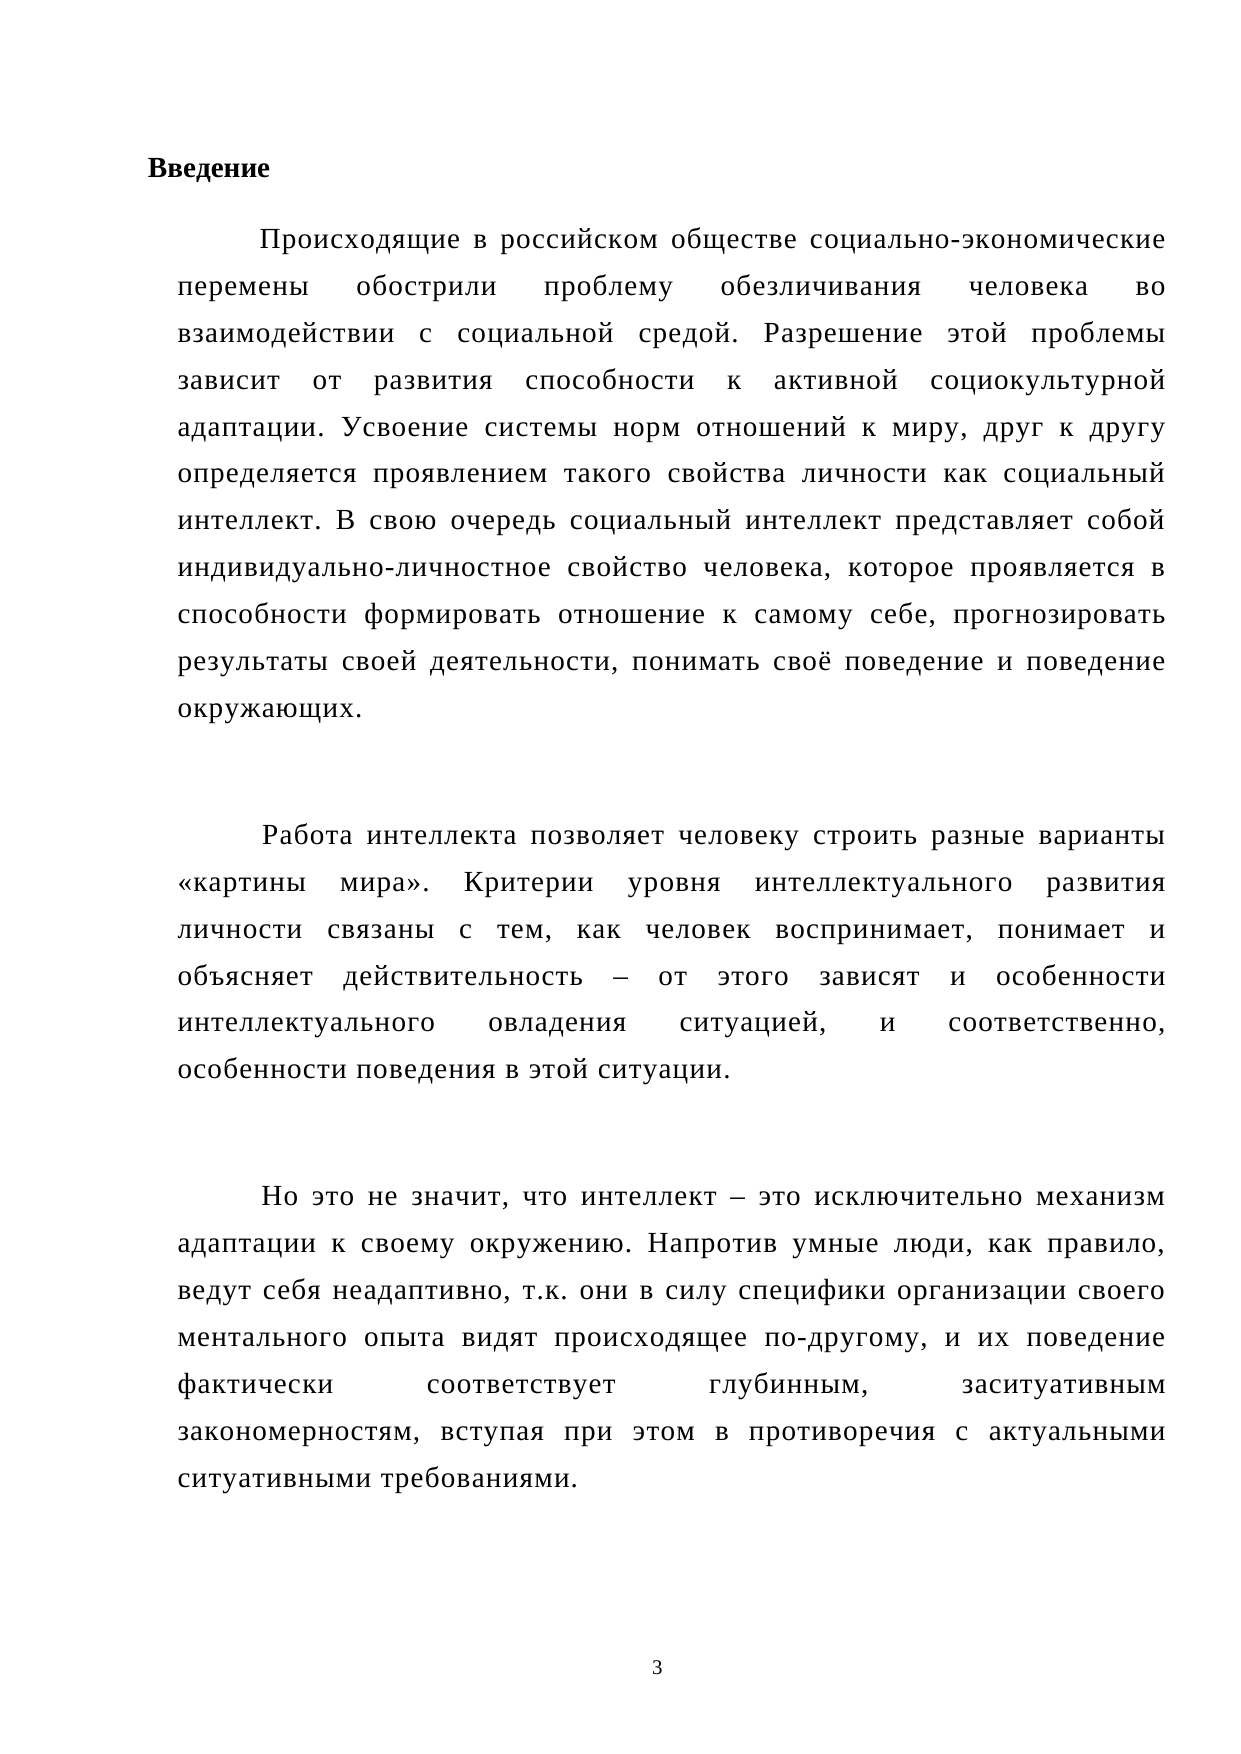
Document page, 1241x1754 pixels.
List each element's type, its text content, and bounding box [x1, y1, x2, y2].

list Но это не значит, что интеллект – это исключительно механизм адаптации к своему окружению. Напротив умные люди, как правило, ведут себя неадаптивно, т.к. они в силу специфики организации своего ментального опыта видят происходящее по-другому, и их поведение фактически соответствует глубинным, заситуативным закономерностям, вступая при этом в противоречия с актуальными ситуативными требованиями. [177, 1178, 1167, 1493]
list Происходящие в российском обществе социально-экономические перемены обострили проблему обезличивания человека во взаимодействии с социальной средой. Разрешение этой проблемы зависит от развития способности к активной социокультурной адаптации. Усвоение системы норм отношений к миру, друг к другу определяется проявлением такого свойства личности как социальный интеллект. В свою очередь социальный интеллект представляет собой индивидуально-личностное свойство человека, которое проявляется в способности формировать отношение к самому себе, прогнозировать результаты своей деятельности, понимать своё поведение и поведение окружающих. [177, 221, 1167, 723]
subtitle Введение [148, 150, 1167, 183]
list Работа интеллекта позволяет человеку строить разные варианты «картины мира». Критерии уровня интеллектуального развития личности связаны с тем, как человек воспринимает, понимает и объясняет действительность – от этого зависят и особенности интеллектуального овладения ситуацией, и соответственно, особенности поведения в этой ситуации. [177, 817, 1167, 1085]
